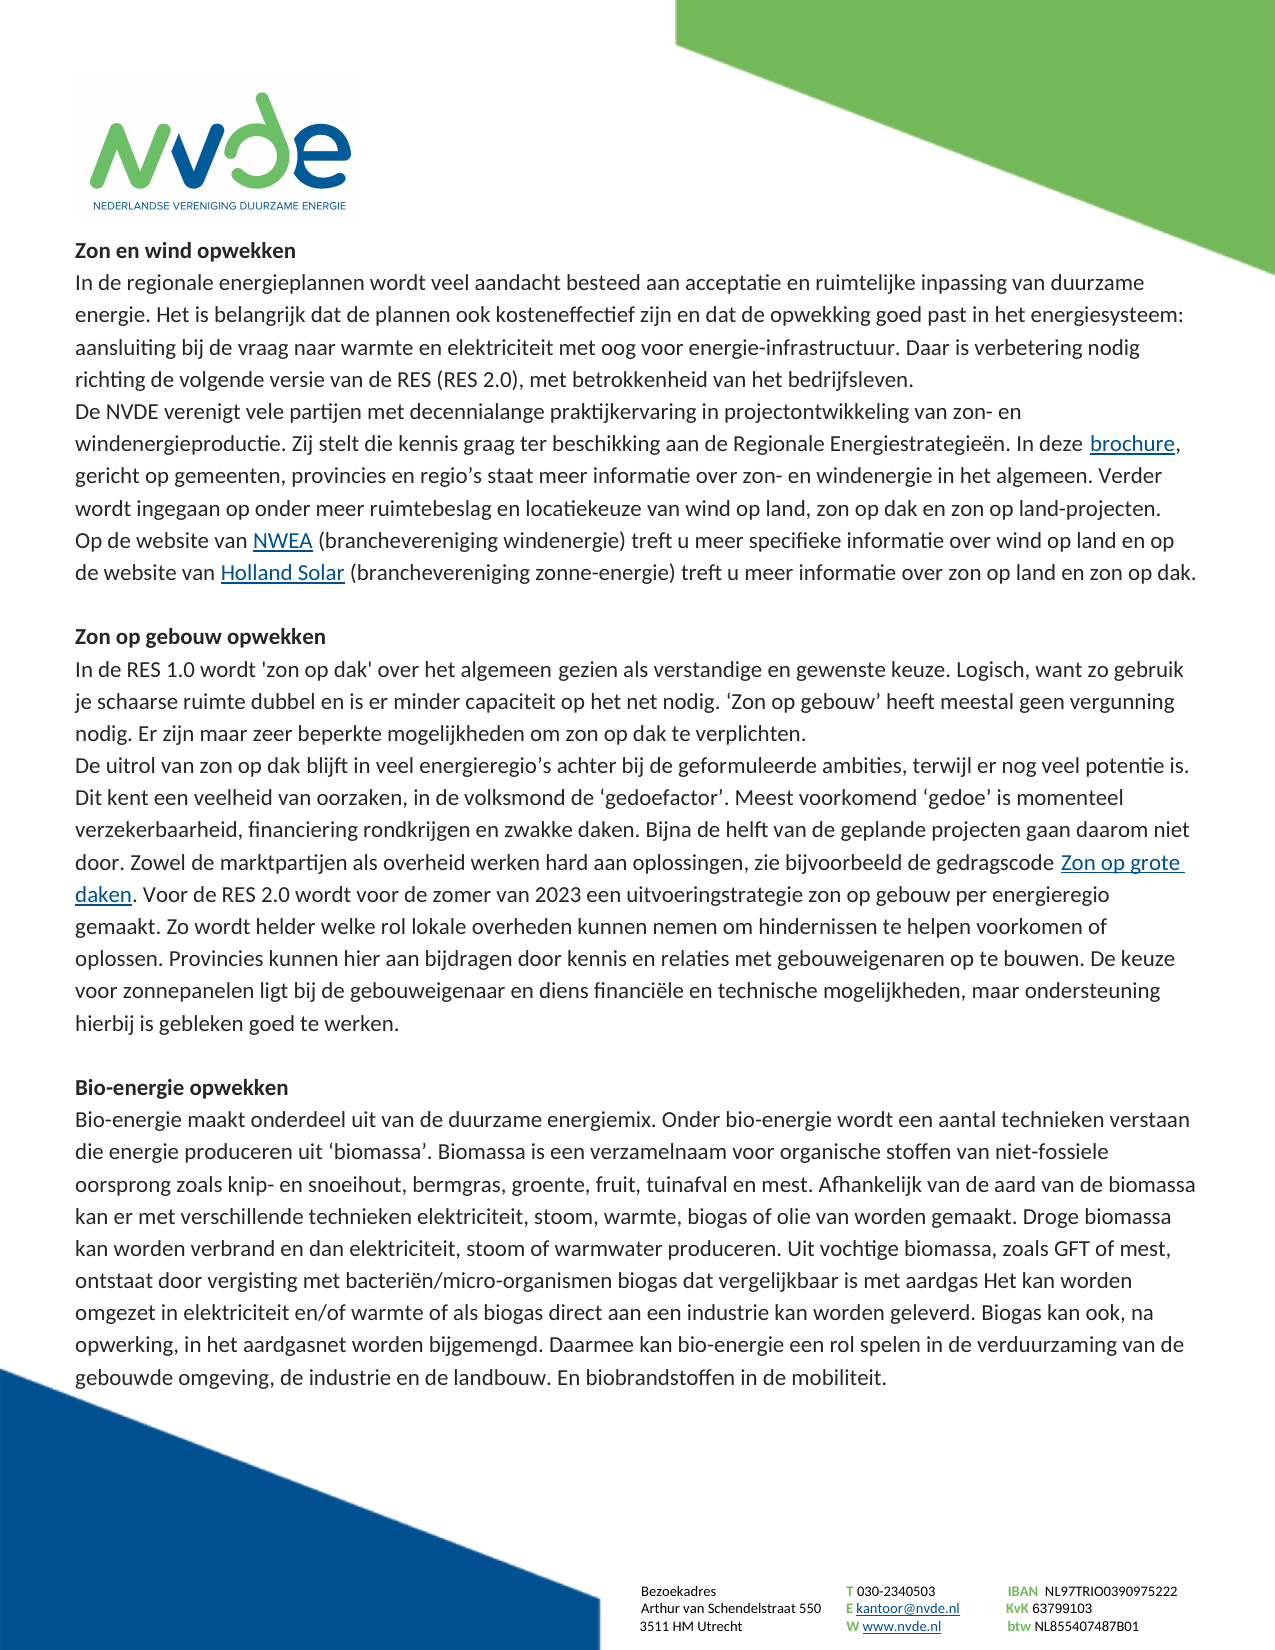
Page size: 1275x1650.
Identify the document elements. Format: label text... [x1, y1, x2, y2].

picture [78, 75, 358, 220]
picture [675, 0, 1275, 278]
text In de RES 1.0 wordt 'zon op dak' over het algemeen gezien als verstandige en gewenste keuze. Logisch, want zo gebruik je schaarse ruimte dubbel en is er minder capaciteit op het net nodig. ‘Zon op gebouw’ heeft meestal geen vergunning nodig. Er zijn maar zeer beperkte mogelijkheden om zon op dak te verplichten. [75, 655, 1200, 747]
text De uitrol van zon op dak blijft in veel energieregio’s achter bij de geformuleerde ambities, terwijl er nog veel potentie is. Dit kent een veelheid van oorzaken, in de volksmond de ‘gedoefactor’. Meest voorkomend ‘gedoe’ is momenteel verzekerbaarheid, financiering rondkrijgen en zwakke daken. Bijna de helft van de geplande projecten gaan daarom niet door. Zowel de marktpartijen als overheid werken hard aan oplossingen, zie bijvoorbeeld de gedragscode Zon op grote daken. Voor de RES 2.0 wordt voor de zomer van 2023 een uitvoeringstrategie zon op gebouw per energieregio gemaakt. Zo wordt helder welke rol lokale overheden kunnen nemen om hindernissen te helpen voorkomen of oplossen. Provincies kunnen hier aan bijdragen door kennis en relaties met gebouweigenaren op te bouwen. De keuze voor zonnepanelen ligt bij de gebouweigenaar en diens financiële en technische mogelijkheden, maar ondersteuning hierbij is gebleken goed te werken. [75, 751, 1200, 1037]
text Op de website van NWEA (branchevereniging windenergie) treft u meer specifieke informatie over wind op land en op de website van Holland Solar (branchevereniging zonne-energie) treft u meer informatie over zon op land en zon op dak. [75, 526, 1200, 586]
text Zon op gebouw opwekken [75, 622, 1200, 651]
text Zon en wind opwekken [75, 236, 1200, 264]
picture [0, 1367, 601, 1650]
text Bio-energie maakt onderdeel uit van de duurzame energiemix. Onder bio-energie wordt een aantal technieken verstaan die energie produceren uit ‘biomassa’. Biomassa is een verzamelnaam voor organische stoffen van niet-fossiele oorsprong zoals knip- en snoeihout, bermgras, groente, fruit, tuinafval en mest. Afhankelijk van de aard van de biomassa kan er met verschillende technieken elektriciteit, stoom, warmte, biogas of olie van worden gemaakt. Droge biomassa kan worden verbrand en dan elektriciteit, stoom of warmwater produceren. Uit vochtige biomassa, zoals GFT of mest, ontstaat door vergisting met bacteriën/micro-organismen biogas dat vergelijkbaar is met aardgas Het kan worden omgezet in elektriciteit en/of warmte of als biogas direct aan een industrie kan worden geleverd. Biogas kan ook, na opwerking, in het aardgasnet worden bijgemengd. Daarmee kan bio-energie een rol spelen in de verduurzaming van de gebouwde omgeving, de industrie en de landbouw. En biobrandstoffen in de mobiliteit. [75, 1105, 1200, 1391]
text De NVDE verenigt vele partijen met decennialange praktijkervaring in projectontwikkeling van zon- en windenergieproductie. Zij stelt die kennis graag ter beschikking aan de Regionale Energiestrategieën. In deze brochure, gericht op gemeenten, provincies en regio’s staat meer informatie over zon- en windenergie in het algemeen. Verder wordt ingegaan op onder meer ruimtebeslag en locatiekeuze van wind op land, zon op dak en zon op land-projecten. [75, 397, 1200, 522]
text Bio-energie opwekken [75, 1073, 1200, 1101]
text In de regionale energieplannen wordt veel aandacht besteed aan acceptatie en ruimtelijke inpassing van duurzame energie. Het is belangrijk dat de plannen ook kosteneffectief zijn en dat de opwekking goed past in het energiesysteem: aansluiting bij de vraag naar warmte en elektriciteit met oog voor energie-infrastructuur. Daar is verbetering nodig richting de volgende versie van de RES (RES 2.0), met betrokkenheid van het bedrijfsleven. [75, 268, 1200, 393]
